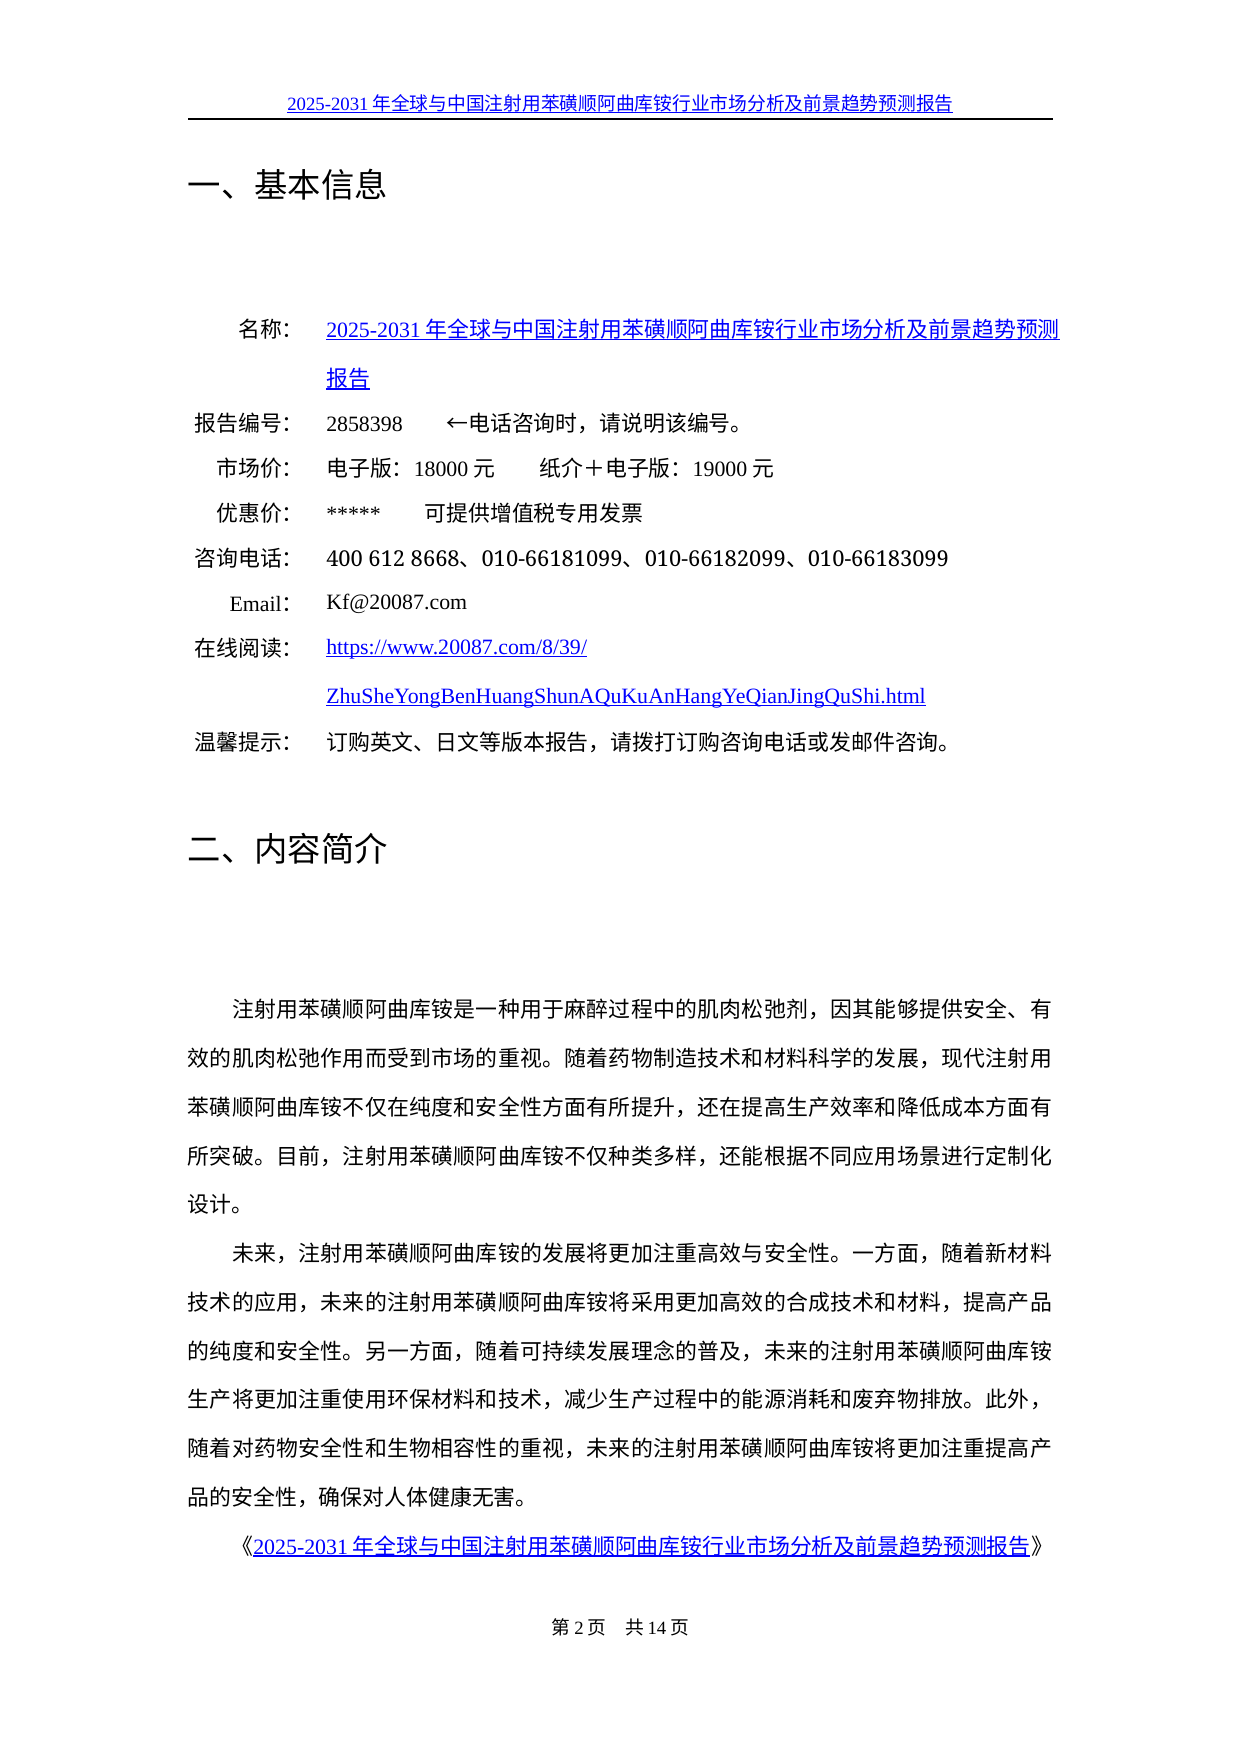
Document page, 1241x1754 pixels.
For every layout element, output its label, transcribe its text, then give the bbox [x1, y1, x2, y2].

table_cell Email： [167, 585, 315, 630]
table_cell 优惠价： [167, 495, 315, 540]
table_cell 400 612 8668、010-66181099、010-66182099、010-66183099 [315, 540, 1073, 585]
table_cell [315, 630, 1073, 724]
table_cell ***** 可提供增值税专用发票 [315, 495, 1073, 540]
title 二、内容简介 [187, 814, 1053, 879]
table_cell 温馨提示： [167, 724, 315, 769]
table_cell 电子版：18000 元 纸介＋电子版：19000 元 [315, 450, 1073, 495]
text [187, 992, 1053, 1561]
table_header 名称： [167, 312, 315, 405]
table_cell 咨询电话： [167, 540, 315, 585]
table_cell 2858398 ←电话咨询时，请说明该编号。 [315, 405, 1073, 450]
table_cell 市场价： [167, 450, 315, 495]
table_cell 报告编号： [167, 405, 315, 450]
table_header 2025-2031年全球与中国注射用苯磺顺阿曲库铵行业市场分析及前景趋势预测报告 [315, 312, 1073, 405]
table_cell 订购英文、日文等版本报告，请拨打订购咨询电话或发邮件咨询。 [315, 724, 1073, 769]
table_cell Kf@20087.com [315, 585, 1073, 630]
table_cell 在线阅读： [167, 630, 315, 724]
title 一、基本信息 [187, 150, 1053, 215]
